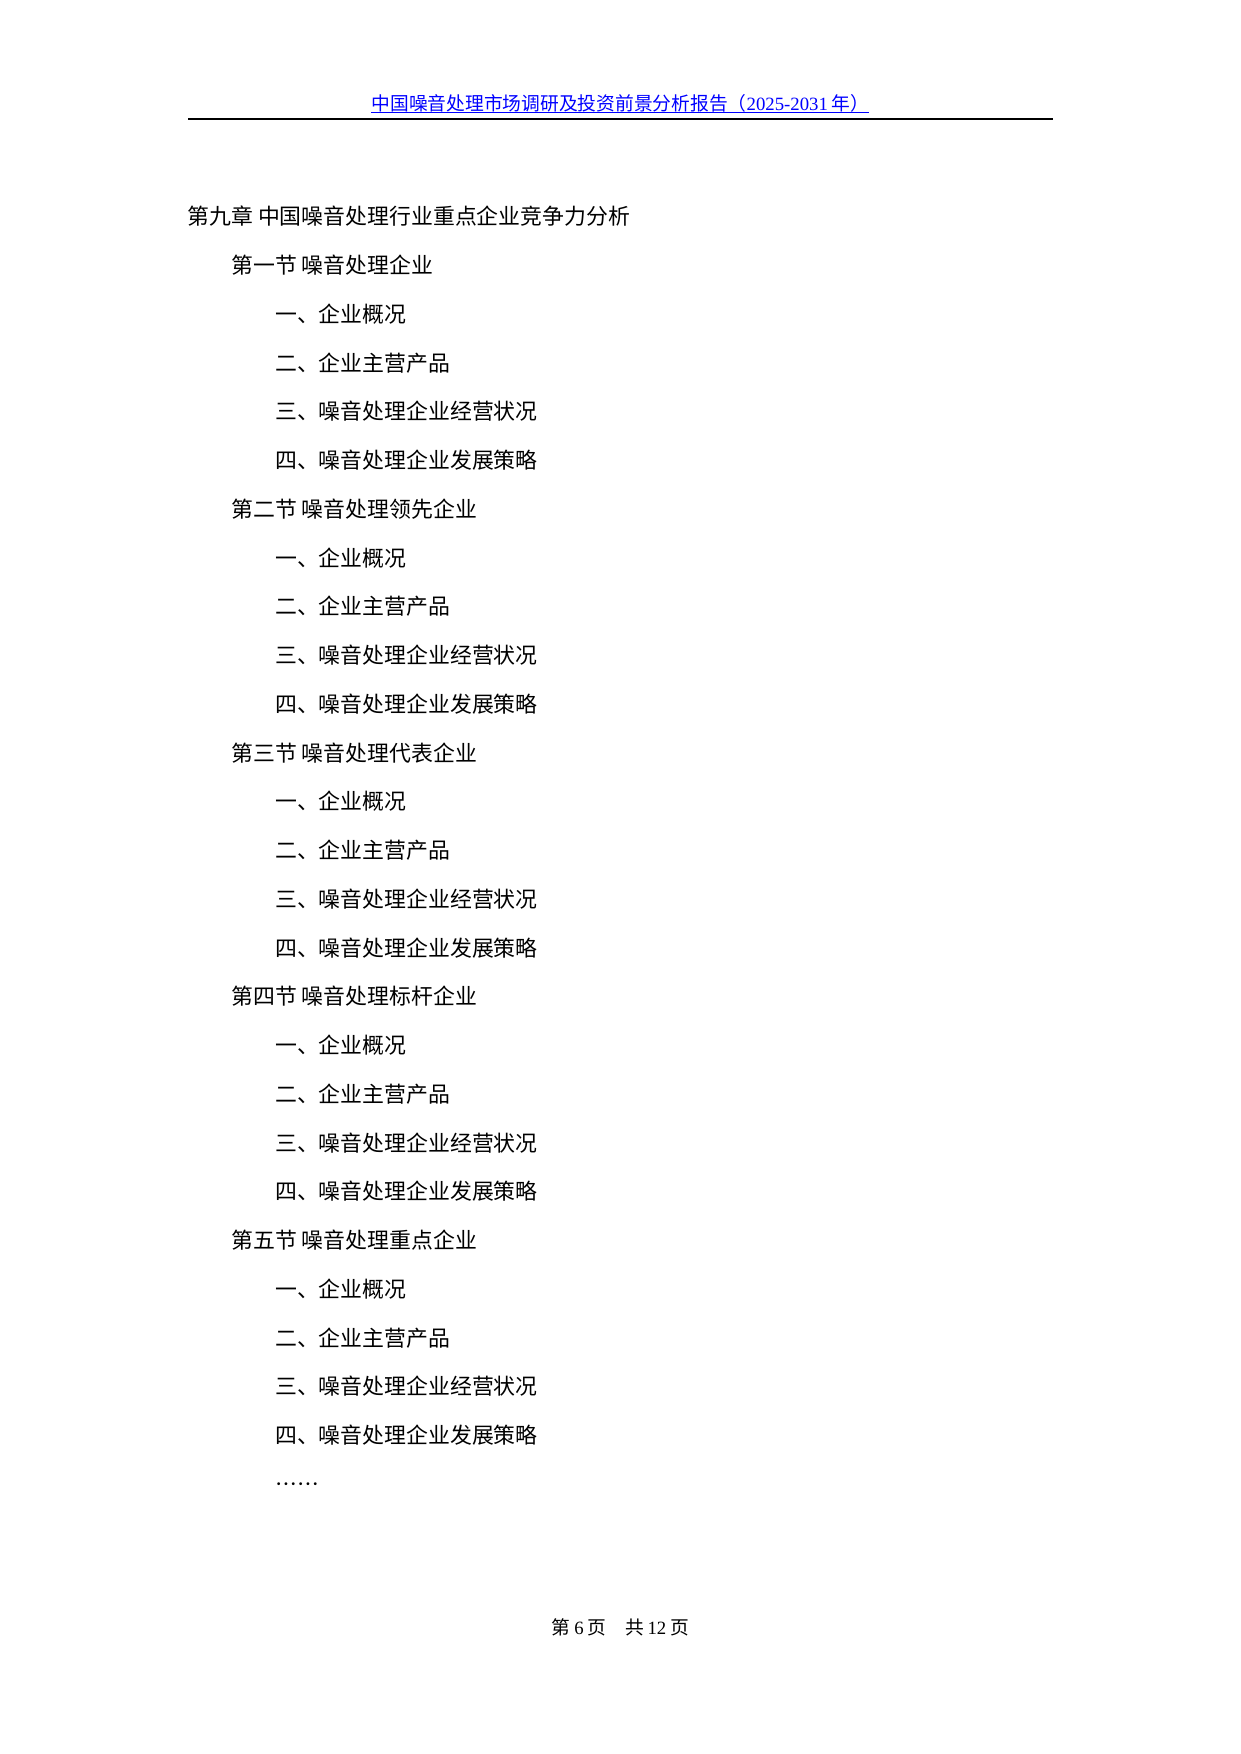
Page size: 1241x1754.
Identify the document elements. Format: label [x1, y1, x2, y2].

text [187, 150, 1053, 1499]
